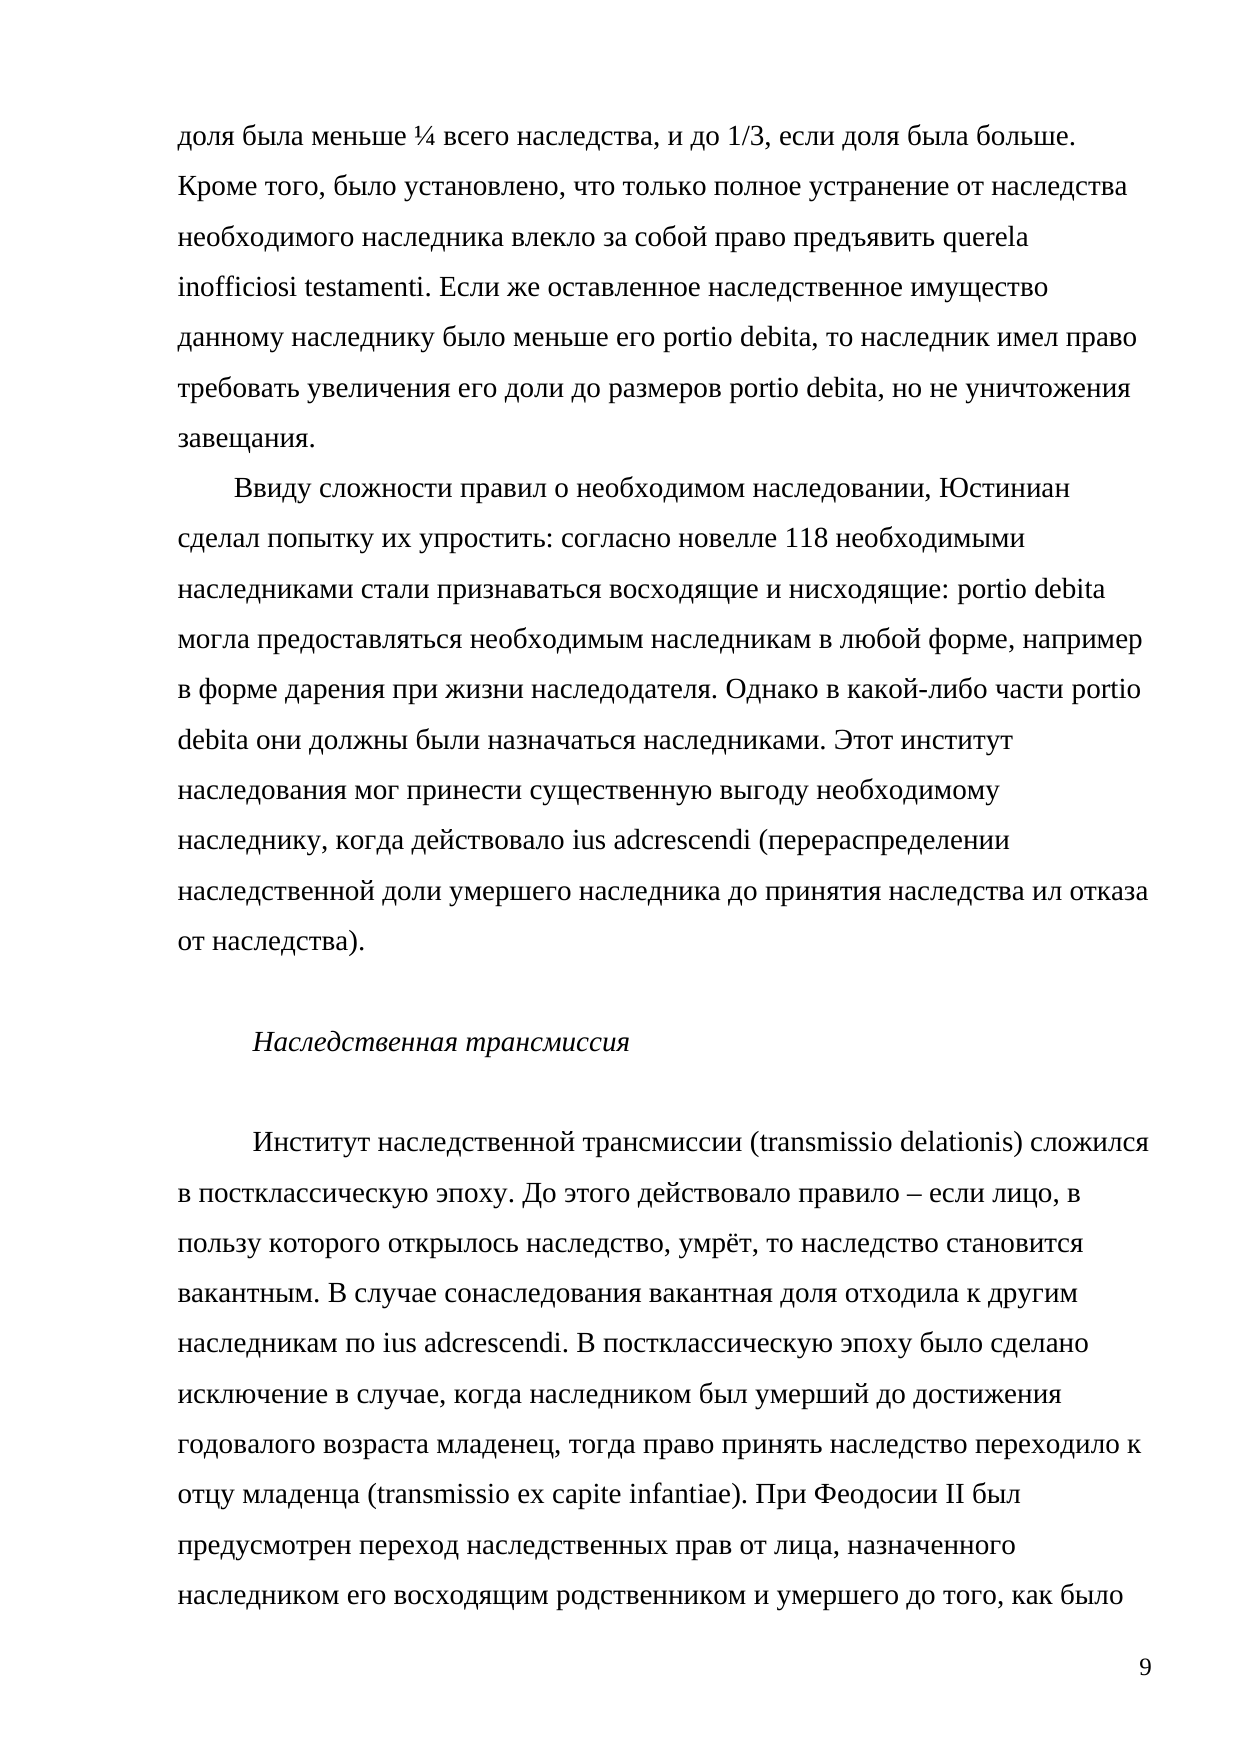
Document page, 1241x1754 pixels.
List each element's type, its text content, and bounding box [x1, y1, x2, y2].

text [177, 1124, 1152, 1611]
text Ввиду сложности правил о необходимом наследовании, Юстиниан сделал попытку их упростить: согласно новелле 118 необходимыми наследниками стали признаваться восходящие и нисходящие: portio debita могла предоставляться необходимым наследникам в любой форме, например в форме дарения при жизни наследодателя. Однако в какой-либо части portio debita они должны были назначаться наследниками. Этот институт наследования мог принести существенную выгоду необходимому наследнику, когда действовало ius adcrescendi (перераспределении наследственной доли умершего наследника до принятия наследства ил отказа от наследства). [177, 470, 1152, 957]
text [177, 118, 1152, 453]
text Наследственная трансмиссия [177, 1024, 1152, 1057]
